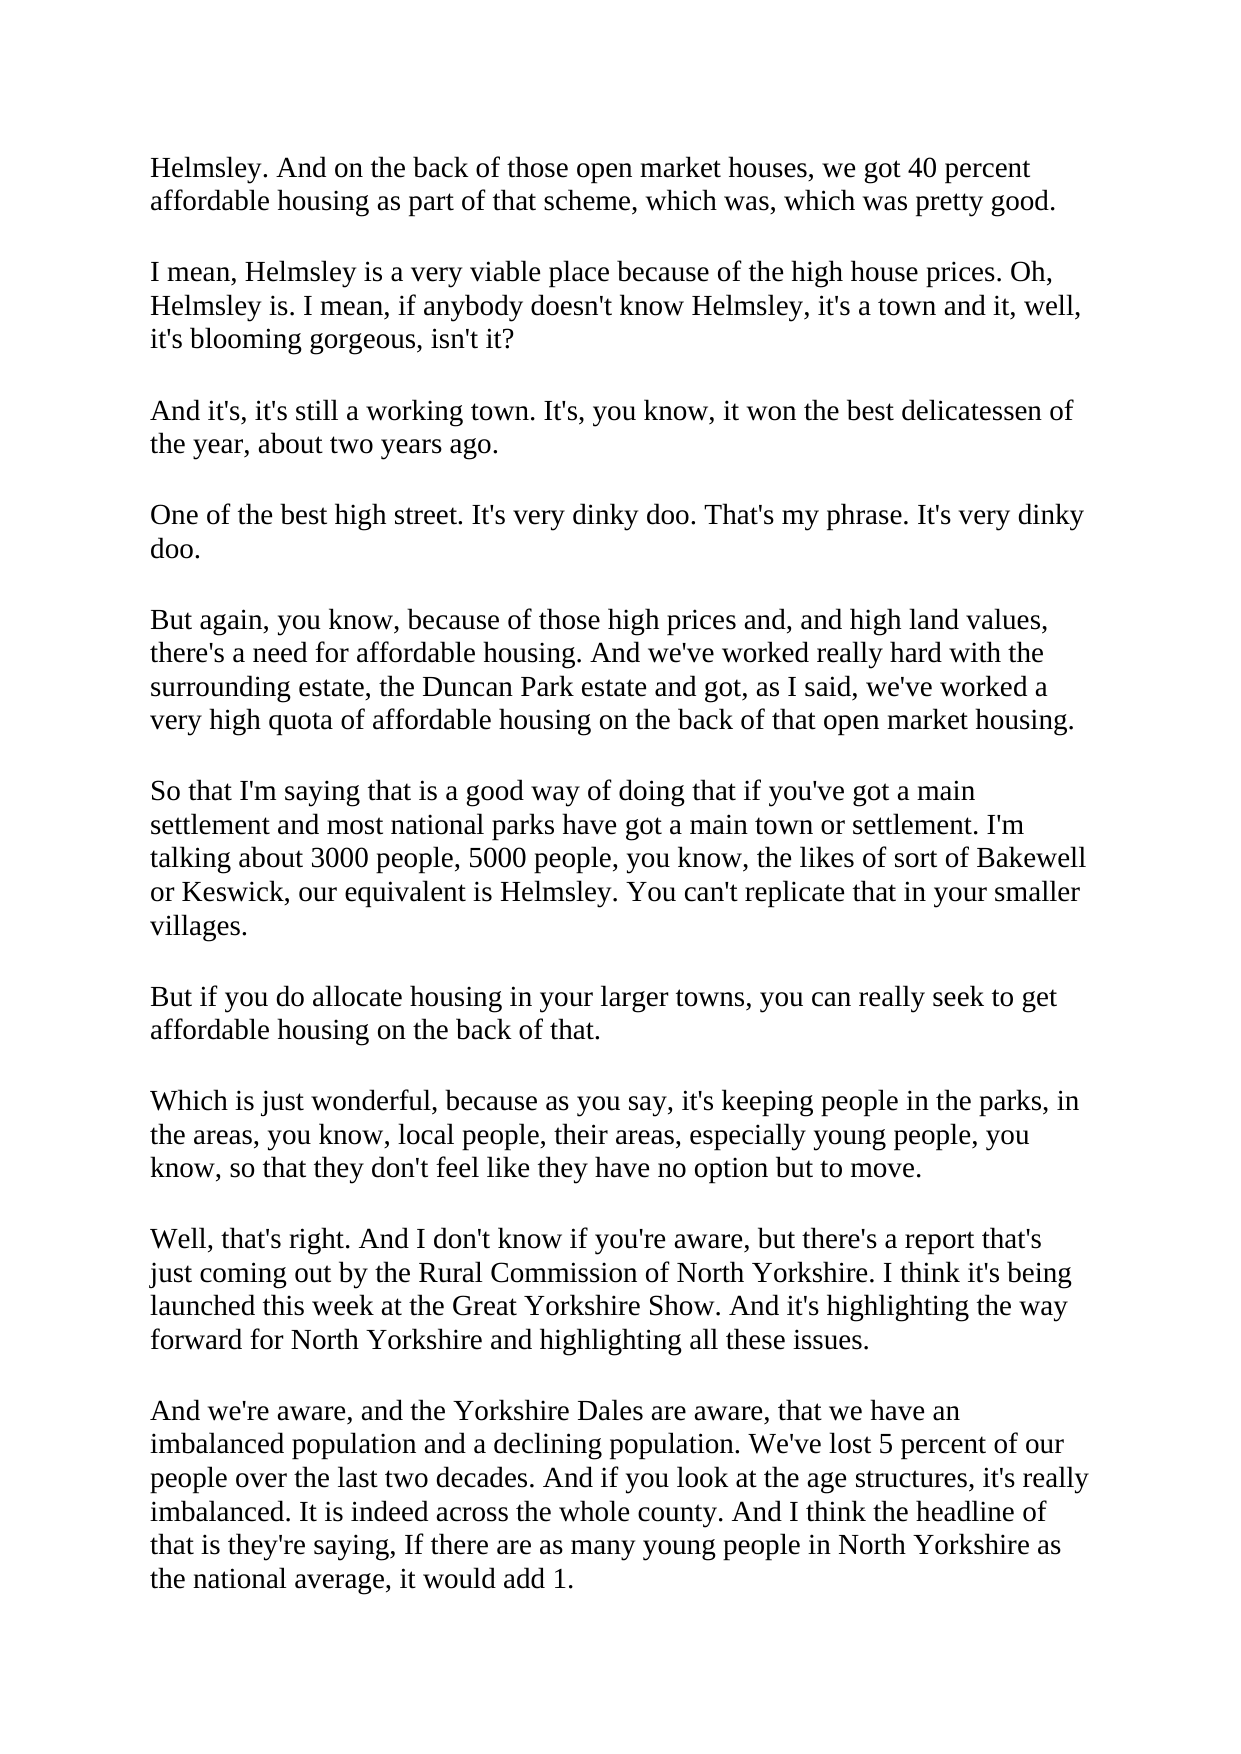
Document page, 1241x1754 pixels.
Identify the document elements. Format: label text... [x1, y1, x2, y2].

text Which is just wonderful, because as you say, it's keeping people in the parks, in the areas, you know, local people, their areas, especially young people, you know, so that they don't feel like they have no option but to move. [150, 1083, 1090, 1184]
text Well, that's right. And I don't know if you're aware, but there's a report that's just coming out by the Rural Commission of North Yorkshire. I think it's being launched this week at the Great Yorkshire Show. And it's highlighting the way forward for North Yorkshire and highlighting all these issues. [150, 1221, 1090, 1356]
text One of the best high street. It's very dinky doo. That's my phrase. It's very dinky doo. [150, 497, 1090, 564]
text So that I'm saying that is a good way of doing that if you've got a main settlement and most national parks have got a main town or settlement. I'm talking about 3000 people, 5000 people, you know, the likes of sort of Bakewell or Keswick, our equivalent is Helmsley. You can't replicate that in your smaller villages. [150, 773, 1090, 941]
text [150, 150, 1090, 217]
text And we're aware, and the Yorkshire Dales are aware, that we have an imbalanced population and a declining population. We've lost 5 percent of our people over the last two decades. And if you look at the age structures, it's really imbalanced. It is indeed across the whole county. And I think the headline of that is they're saying, If there are as many young people in North Yorkshire as the national average, it would add 1. [150, 1393, 1090, 1594]
text And it's, it's still a working town. It's, you know, it won the best delicatessen of the year, about two years ago. [150, 393, 1090, 460]
text But again, you know, because of those high prices and, and high land values, there's a need for affordable housing. And we've worked really hard with the surrounding estate, the Duncan Park estate and got, as I said, we've worked a very high quota of affordable housing on the back of that open market housing. [150, 602, 1090, 736]
text But if you do allocate housing in your larger towns, you can really seek to get affordable housing on the back of that. [150, 979, 1090, 1046]
text I mean, Helmsley is a very viable place because of the high house prices. Oh, Helmsley is. I mean, if anybody doesn't know Helmsley, it's a town and it, well, it's blooming gorgeous, isn't it? [150, 254, 1090, 355]
